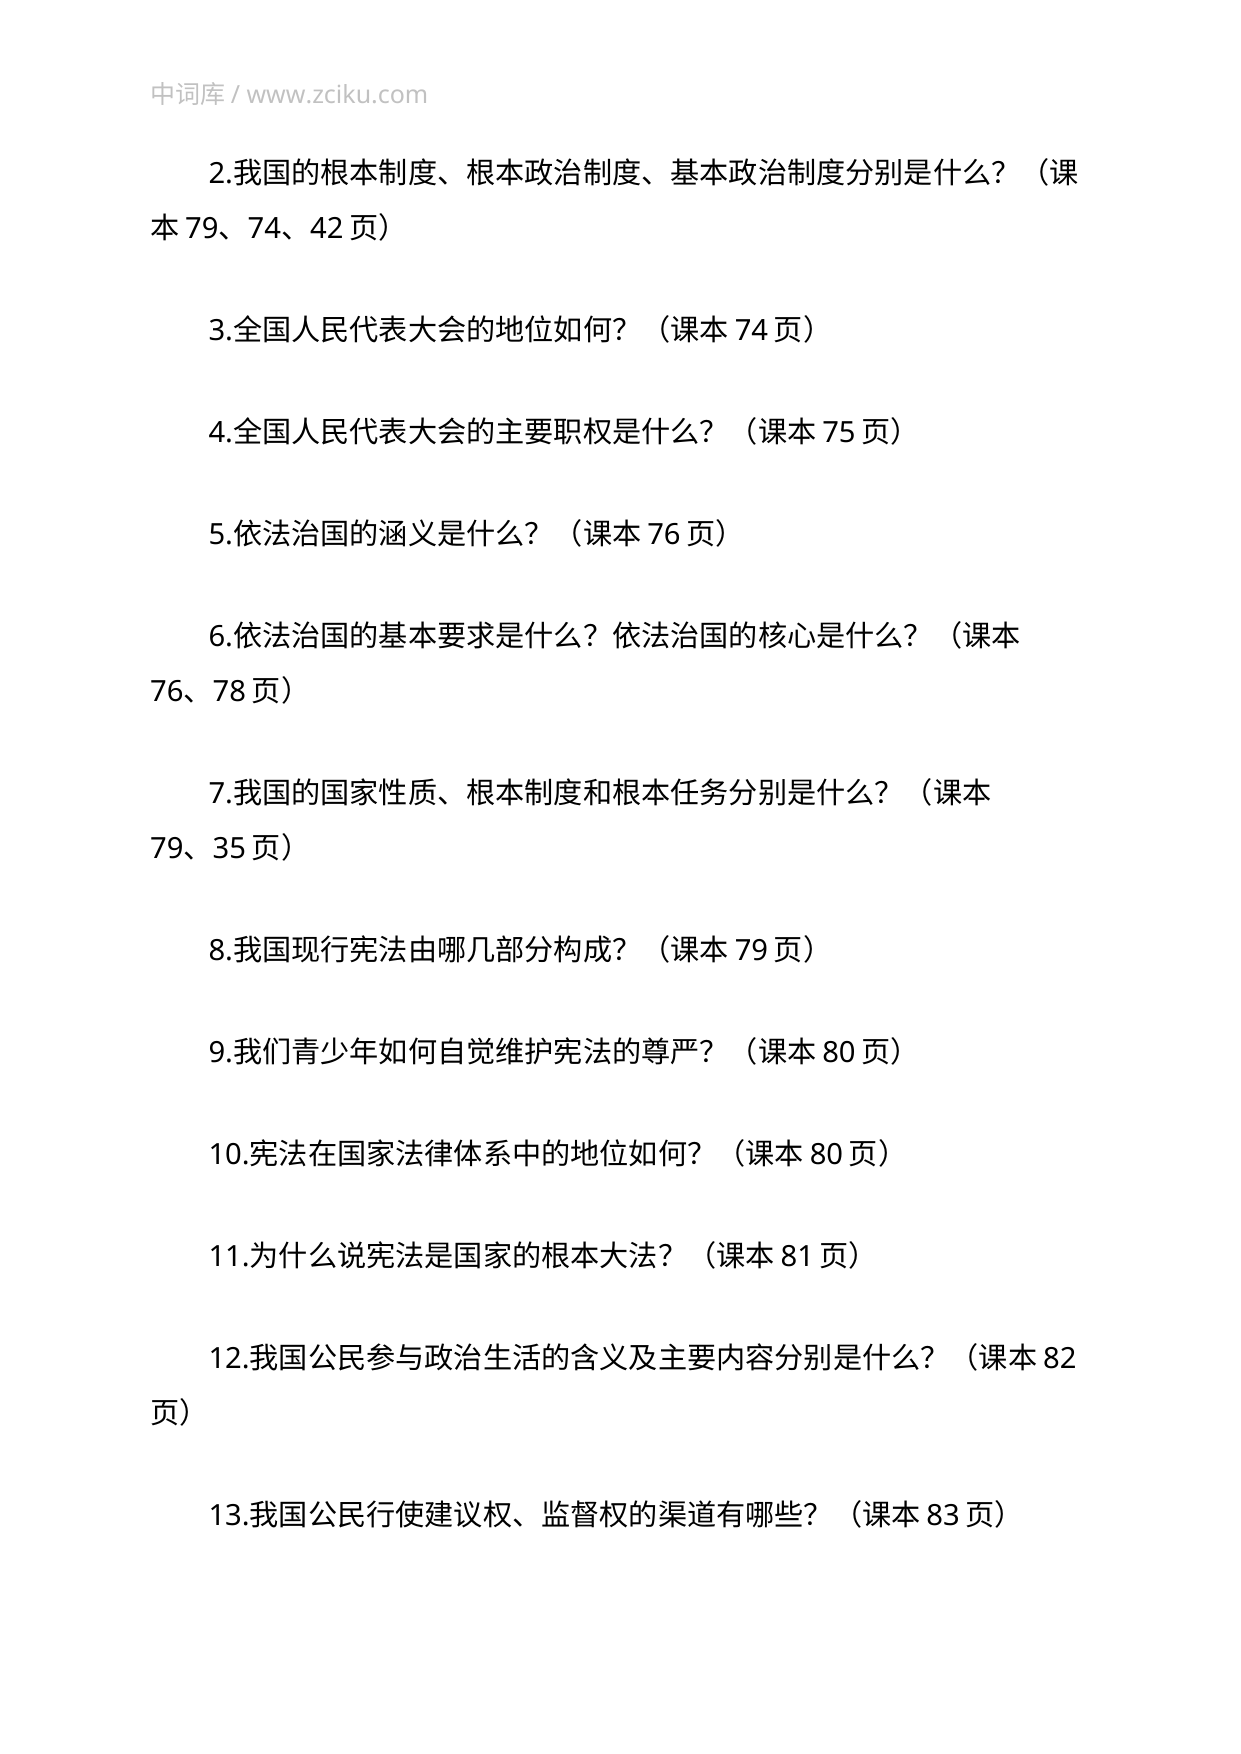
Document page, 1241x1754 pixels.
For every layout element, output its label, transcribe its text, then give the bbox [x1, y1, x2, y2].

text 12.我国公民参与政治生活的含义及主要内容分别是什么？（课本82页） [150, 1335, 1090, 1432]
text 7.我国的国家性质、根本制度和根本任务分别是什么？（课本79、35页） [150, 770, 1090, 867]
text 6.依法治国的基本要求是什么？依法治国的核心是什么？（课本76、78页） [150, 613, 1090, 710]
text 10.宪法在国家法律体系中的地位如何？（课本80页） [150, 1131, 1090, 1173]
text 8.我国现行宪法由哪几部分构成？（课本79页） [150, 927, 1090, 969]
text 4.全国人民代表大会的主要职权是什么？（课本75页） [150, 409, 1090, 451]
text 3.全国人民代表大会的地位如何？（课本74页） [150, 307, 1090, 349]
text 11.为什么说宪法是国家的根本大法？（课本81页） [150, 1233, 1090, 1275]
text 5.依法治国的涵义是什么？（课本76页） [150, 511, 1090, 553]
text 9.我们青少年如何自觉维护宪法的尊严？（课本80页） [150, 1029, 1090, 1071]
text 2.我国的根本制度、根本政治制度、基本政治制度分别是什么？（课本79、74、42页） [150, 150, 1090, 247]
text 13.我国公民行使建议权、监督权的渠道有哪些？（课本83页） [150, 1492, 1090, 1534]
